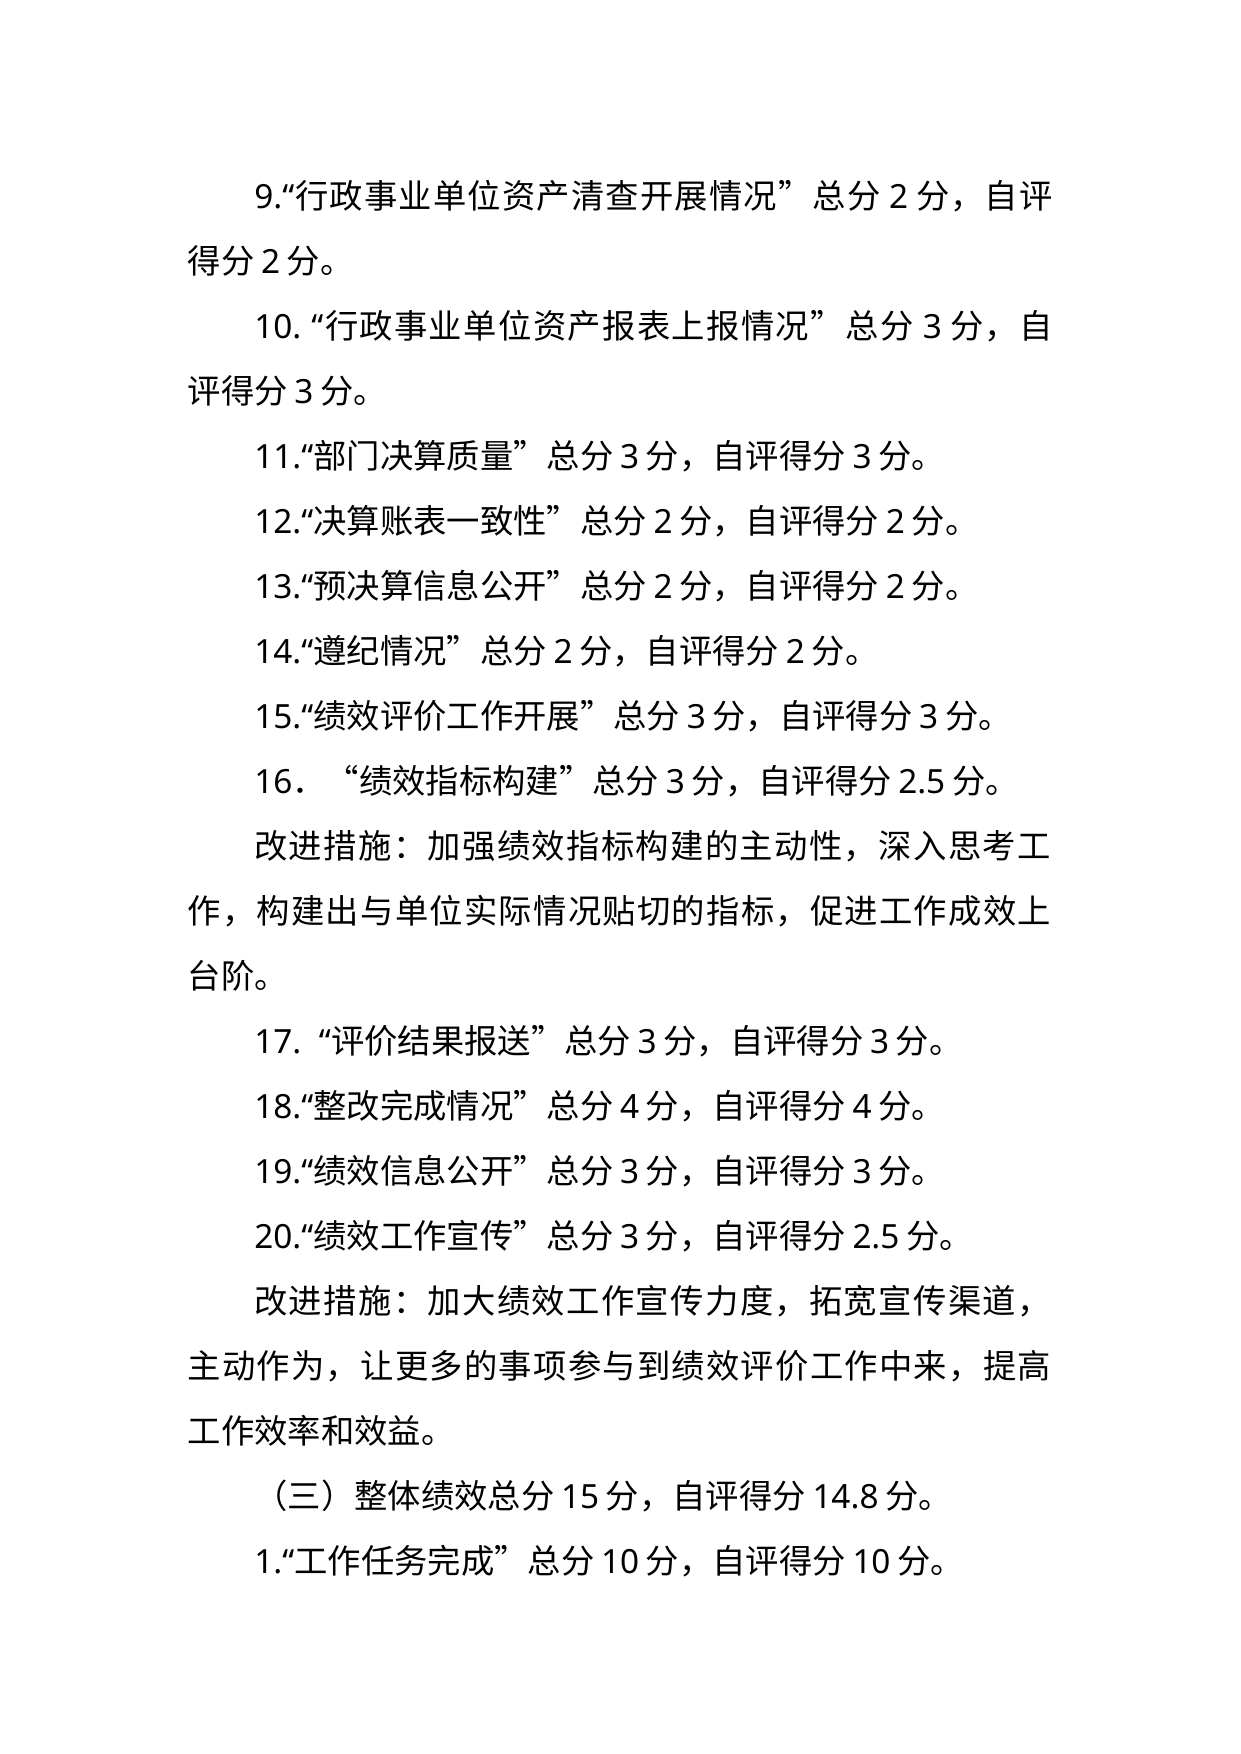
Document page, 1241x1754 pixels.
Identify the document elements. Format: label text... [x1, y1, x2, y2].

text 20.“绩效工作宣传”总分3分，自评得分2.5分。 [187, 1202, 1053, 1267]
text 16．“绩效指标构建”总分3分，自评得分2.5分。 [187, 747, 1053, 812]
text 13.“预决算信息公开”总分2分，自评得分2分。 [187, 552, 1053, 617]
text 改进措施：加强绩效指标构建的主动性，深入思考工作，构建出与单位实际情况贴切的指标，促进工作成效上台阶。 [187, 812, 1053, 1007]
text 10. “行政事业单位资产报表上报情况”总分3分，自评得分3分。 [187, 292, 1053, 422]
text 改进措施：加大绩效工作宣传力度，拓宽宣传渠道，主动作为，让更多的事项参与到绩效评价工作中来，提高工作效率和效益。 [187, 1267, 1053, 1462]
text 18.“整改完成情况”总分4分，自评得分4分。 [187, 1072, 1053, 1137]
text （三）整体绩效总分15分，自评得分14.8分。 [187, 1462, 1053, 1527]
text 14.“遵纪情况”总分2分，自评得分2分。 [187, 617, 1053, 682]
list “评价结果报送”总分3分，自评得分3分。 [187, 1007, 1053, 1072]
text 12.“决算账表一致性”总分2分，自评得分2分。 [187, 487, 1053, 552]
text 19.“绩效信息公开”总分3分，自评得分3分。 [187, 1137, 1053, 1202]
text 11.“部门决算质量”总分3分，自评得分3分。 [187, 422, 1053, 487]
text 15.“绩效评价工作开展”总分3分，自评得分3分。 [187, 682, 1053, 747]
text 1.“工作任务完成”总分10分，自评得分10分。 [187, 1527, 1053, 1592]
text 9.“行政事业单位资产清查开展情况”总分2分，自评得分2分。 [187, 162, 1053, 292]
